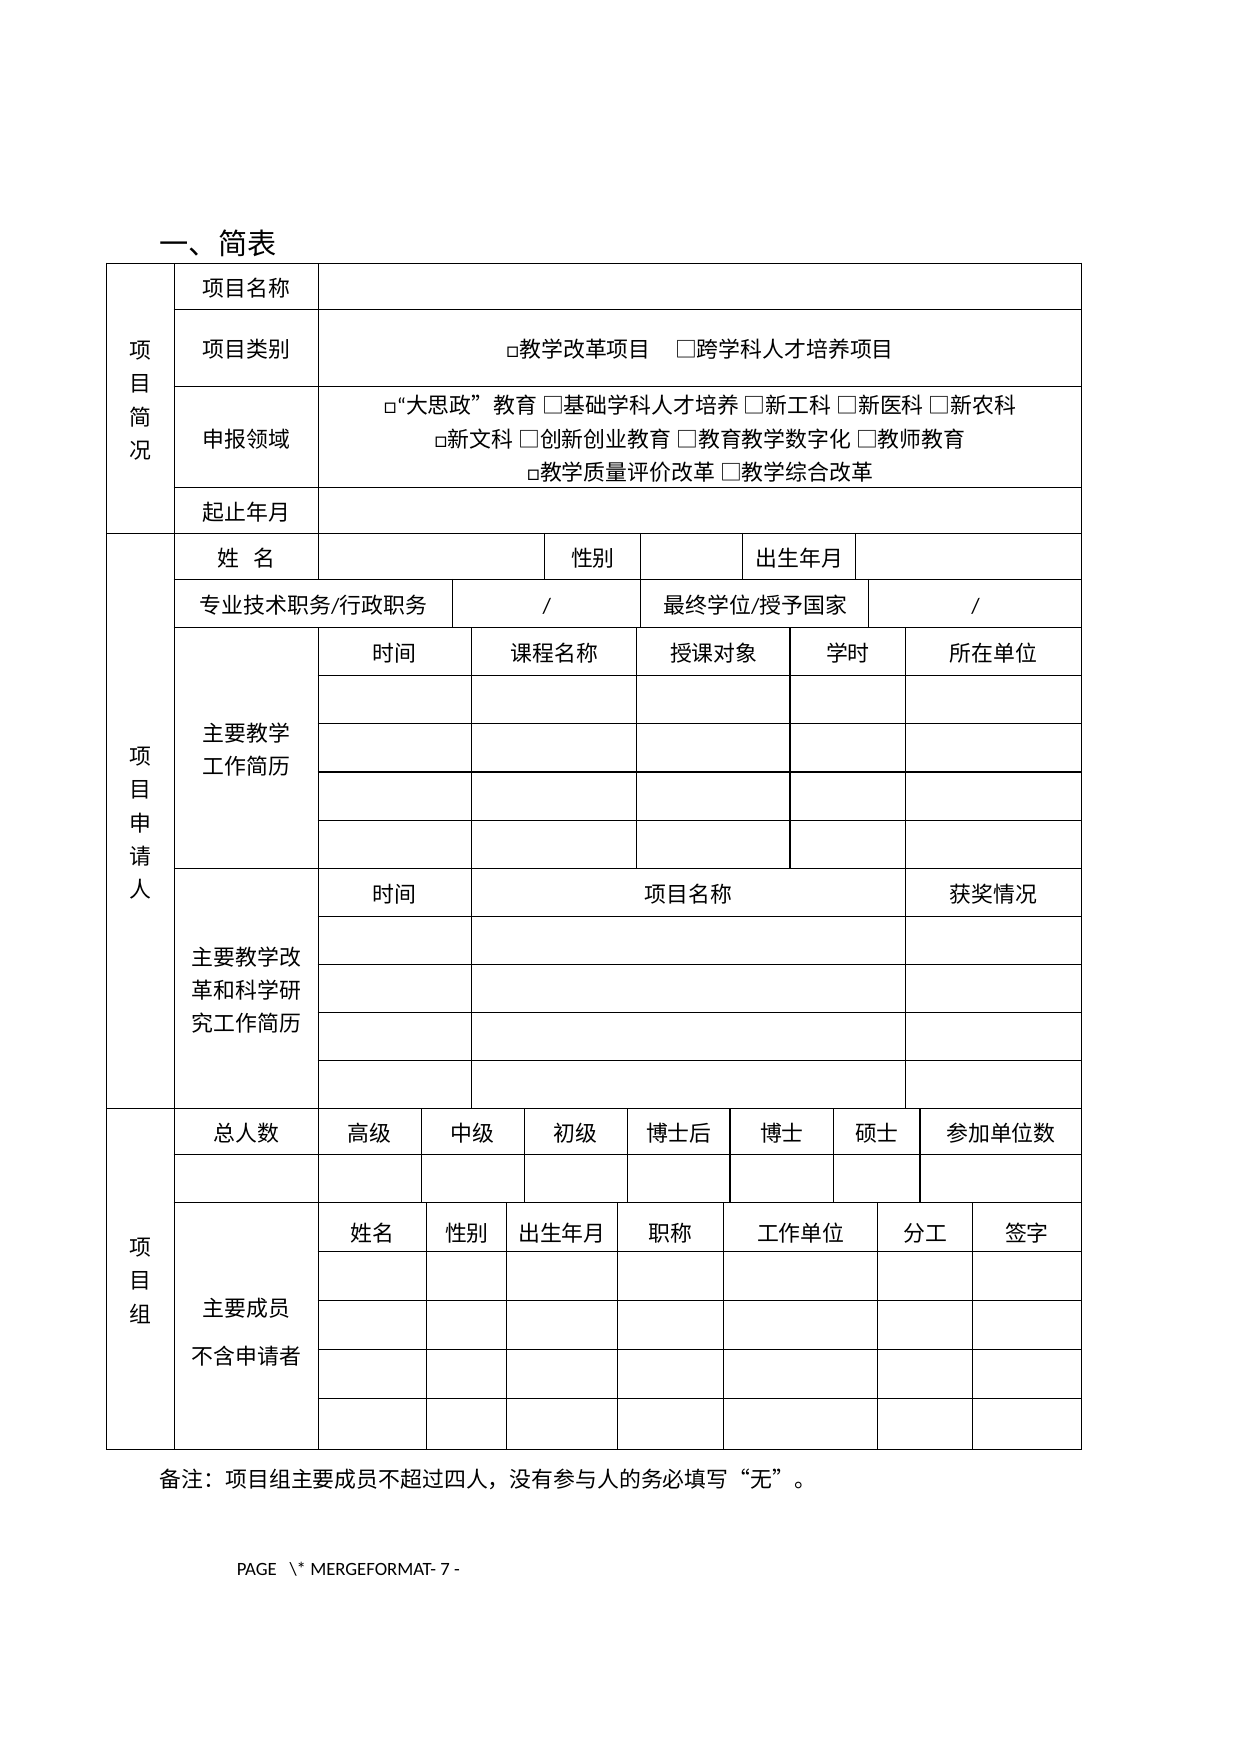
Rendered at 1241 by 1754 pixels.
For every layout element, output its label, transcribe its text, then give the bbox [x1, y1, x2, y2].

table_cell 博士 [731, 1109, 833, 1154]
table_cell 主要成员 不含申请者 [175, 1203, 318, 1448]
table_cell [791, 821, 905, 868]
table_cell [973, 1399, 1081, 1448]
table_cell [319, 724, 471, 771]
table_cell [472, 773, 636, 819]
table_cell [472, 821, 636, 868]
table_cell [856, 534, 1081, 579]
table_cell [427, 1399, 506, 1448]
table_cell 时间 [319, 869, 471, 916]
table_cell [472, 965, 905, 1012]
table_cell [921, 1155, 1081, 1202]
text 备注：项目组主要成员不超过四人，没有参与人的务必填写“无”。 [159, 1450, 1081, 1497]
table_cell [422, 1155, 524, 1202]
table_cell [507, 1399, 617, 1448]
table_cell [319, 821, 471, 868]
table_cell [878, 1301, 972, 1349]
table_cell [319, 773, 471, 819]
table_header [319, 264, 1081, 309]
table_cell [791, 676, 905, 723]
table_cell [834, 1155, 919, 1202]
table_cell [906, 724, 1081, 771]
table_cell 中级 [422, 1109, 524, 1154]
table_cell [319, 1061, 471, 1108]
table_cell [618, 1252, 723, 1300]
table_cell 性别 [427, 1203, 506, 1251]
table_cell [319, 1155, 421, 1202]
table_cell [472, 676, 636, 723]
table_cell [319, 1350, 426, 1398]
table_cell 初级 [525, 1109, 627, 1154]
table_cell [906, 773, 1081, 819]
table_cell 姓 名 [175, 534, 318, 579]
table_cell [472, 724, 636, 771]
table_cell [319, 965, 471, 1012]
table_cell [472, 1061, 905, 1108]
table_cell [507, 1252, 617, 1300]
table_cell [906, 821, 1081, 868]
table_cell [319, 1013, 471, 1060]
table_cell [525, 1155, 627, 1202]
table_cell 工作单位 [724, 1203, 877, 1251]
table_cell [906, 1013, 1081, 1060]
table_cell 专业技术职务/行政职务 [175, 580, 452, 627]
table_cell [973, 1350, 1081, 1398]
table_cell 参加单位数 [921, 1109, 1081, 1154]
table_cell [618, 1350, 723, 1398]
table_cell 项 目 组 [107, 1109, 174, 1448]
table_cell 职称 [618, 1203, 723, 1251]
text 一、简表 [159, 206, 1081, 263]
table_cell 课程名称 [472, 628, 636, 675]
table_cell 授课对象 [637, 628, 789, 675]
table_cell 姓名 [319, 1203, 426, 1251]
table_cell 项 目 申 请 人 [107, 534, 174, 1108]
table_cell [319, 676, 471, 723]
table_cell [637, 821, 789, 868]
table_cell 最终学位/授予国家 [641, 580, 868, 627]
table_cell 高级 [319, 1109, 421, 1154]
table_cell 主要教学 工作简历 [175, 628, 318, 868]
table_cell 分工 [878, 1203, 972, 1251]
table_cell [472, 917, 905, 964]
table_cell / [453, 580, 640, 627]
table_cell [724, 1301, 877, 1349]
table_cell □教学改革项目 □跨学科人才培养项目 [319, 310, 1081, 386]
table_cell [628, 1155, 729, 1202]
table_cell [637, 773, 789, 819]
table_cell [973, 1252, 1081, 1300]
table_cell [319, 917, 471, 964]
table_cell [724, 1350, 877, 1398]
table_cell 总人数 [175, 1109, 318, 1154]
table_cell 项目名称 [472, 869, 905, 916]
table_cell 出生年月 [743, 534, 855, 579]
table_cell 时间 [319, 628, 471, 675]
table_cell / [869, 580, 1081, 627]
table_cell 获奖情况 [906, 869, 1081, 916]
table_cell [878, 1350, 972, 1398]
table_cell 硕士 [834, 1109, 919, 1154]
table_cell [507, 1301, 617, 1349]
table_cell [319, 1252, 426, 1300]
table_cell □“大思政”教育 □基础学科人才培养 □新工科 □新医科 □新农科 □新文科 □创新创业教育 □教育教学数字化 □教师教育 □教学质量评价改革 □教学综合改革 [319, 387, 1081, 487]
table_cell 签字 [973, 1203, 1081, 1251]
table_cell 起止年月 [175, 488, 318, 533]
table_cell [319, 488, 1081, 533]
table_cell [641, 534, 742, 579]
table_header 项 目 简 况 [107, 264, 174, 533]
table_cell [319, 534, 544, 579]
table_cell [906, 676, 1081, 723]
table_cell [791, 773, 905, 819]
table_cell 申报领域 [175, 387, 318, 487]
table_cell 主要教学改革和科学研究工作简历 [175, 869, 318, 1108]
table_cell [724, 1399, 877, 1448]
table_cell [906, 1061, 1081, 1108]
table_cell 学时 [791, 628, 905, 675]
table_cell 性别 [545, 534, 640, 579]
table_cell [319, 1301, 426, 1349]
table_cell [175, 1155, 318, 1202]
table_cell [878, 1252, 972, 1300]
table_cell [427, 1301, 506, 1349]
table_header 项目名称 [175, 264, 318, 309]
table_cell [637, 676, 789, 723]
table_cell 项目类别 [175, 310, 318, 386]
table_cell 博士后 [628, 1109, 729, 1154]
table_cell [906, 965, 1081, 1012]
table_cell [507, 1350, 617, 1398]
table_cell [618, 1301, 723, 1349]
table_cell [319, 1399, 426, 1448]
table_cell [637, 724, 789, 771]
table_cell [731, 1155, 833, 1202]
table_cell [906, 917, 1081, 964]
table_cell [427, 1350, 506, 1398]
table_cell [973, 1301, 1081, 1349]
table_cell [878, 1399, 972, 1448]
table_cell [618, 1399, 723, 1448]
table_cell [791, 724, 905, 771]
table_cell 所在单位 [906, 628, 1081, 675]
table_cell [724, 1252, 877, 1300]
table_cell [427, 1252, 506, 1300]
table_cell [472, 1013, 905, 1060]
table_cell 出生年月 [507, 1203, 617, 1251]
